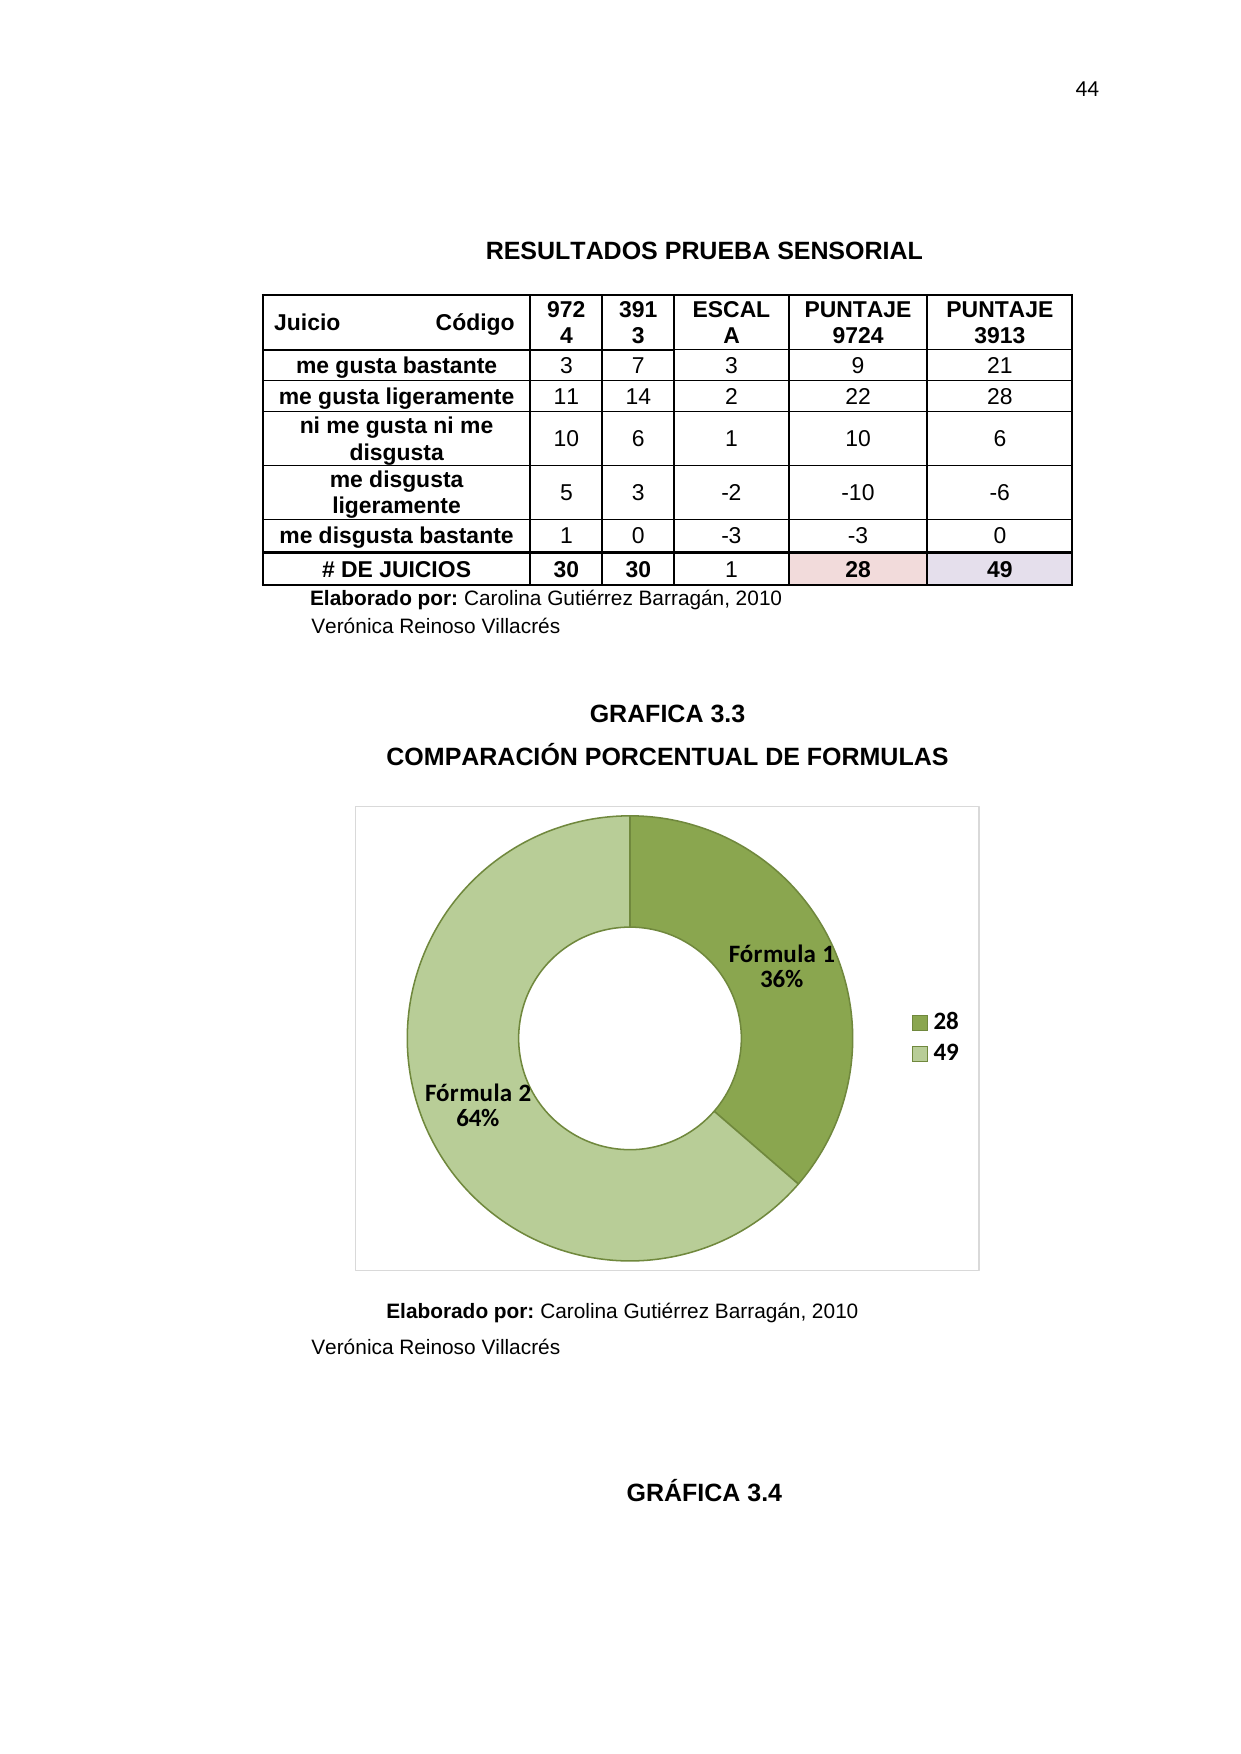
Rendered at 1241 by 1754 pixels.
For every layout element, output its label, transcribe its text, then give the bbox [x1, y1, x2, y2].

table_cell 30 [531, 554, 601, 584]
table_header ESCALA [675, 296, 788, 348]
table_cell me disgusta bastante [264, 520, 529, 551]
table_cell 3 [603, 466, 673, 518]
table_cell -3 [790, 520, 926, 551]
table_cell me gusta ligeramente [264, 381, 529, 411]
table_header PUNTAJE 3913 [928, 296, 1071, 348]
text RESULTADOS PRUEBA SENSORIAL [310, 236, 1098, 265]
table_header 9724 [531, 296, 601, 348]
table_cell 2 [675, 381, 788, 411]
table_cell me gusta bastante [264, 351, 529, 380]
table_cell 1 [675, 554, 788, 584]
table_cell -6 [928, 466, 1071, 518]
table_cell 3 [531, 351, 601, 380]
table_cell ni me gusta ni me disgusta [264, 412, 529, 465]
table_cell 6 [928, 412, 1071, 465]
table_cell 28 [790, 554, 926, 584]
text COMPARACIÓN PORCENTUAL DE FORMULAS [236, 742, 1098, 771]
table_cell 11 [531, 381, 601, 411]
table_cell 7 [603, 351, 673, 380]
table_cell 9 [790, 350, 926, 380]
table_cell 21 [928, 350, 1071, 380]
table_header 3913 [603, 296, 673, 348]
table_cell 14 [603, 381, 673, 411]
table_cell 1 [675, 412, 788, 465]
table_cell 28 [928, 381, 1071, 411]
table_cell 3 [675, 350, 788, 380]
table_cell # DE JUICIOS [264, 554, 529, 584]
text Elaborado por: Carolina Gutiérrez Barragán, 2010 [236, 586, 1098, 610]
table_cell 49 [928, 554, 1071, 584]
table_cell -10 [790, 466, 926, 518]
table_cell 6 [603, 412, 673, 465]
table_cell 30 [603, 554, 673, 584]
list Verónica Reinoso Villacrés [311, 614, 1098, 638]
table_cell 10 [531, 412, 601, 465]
table_cell 5 [531, 466, 601, 518]
table_cell 0 [928, 520, 1071, 551]
text Elaborado por: Carolina Gutiérrez Barragán, 2010 [311, 1299, 1098, 1323]
table_cell 0 [603, 520, 673, 551]
table_cell 1 [531, 520, 601, 551]
table_cell 22 [790, 381, 926, 411]
text GRAFICA 3.3 [236, 699, 1098, 727]
table_cell -3 [675, 520, 788, 551]
table_cell me disgusta ligeramente [264, 466, 529, 518]
text GRÁFICA 3.4 [310, 1478, 1098, 1506]
list Verónica Reinoso Villacrés [311, 1335, 1098, 1359]
table_cell -2 [675, 466, 788, 518]
table_cell 10 [790, 412, 926, 465]
table_header Juicio Código [264, 296, 529, 348]
table_header PUNTAJE 9724 [790, 296, 926, 348]
